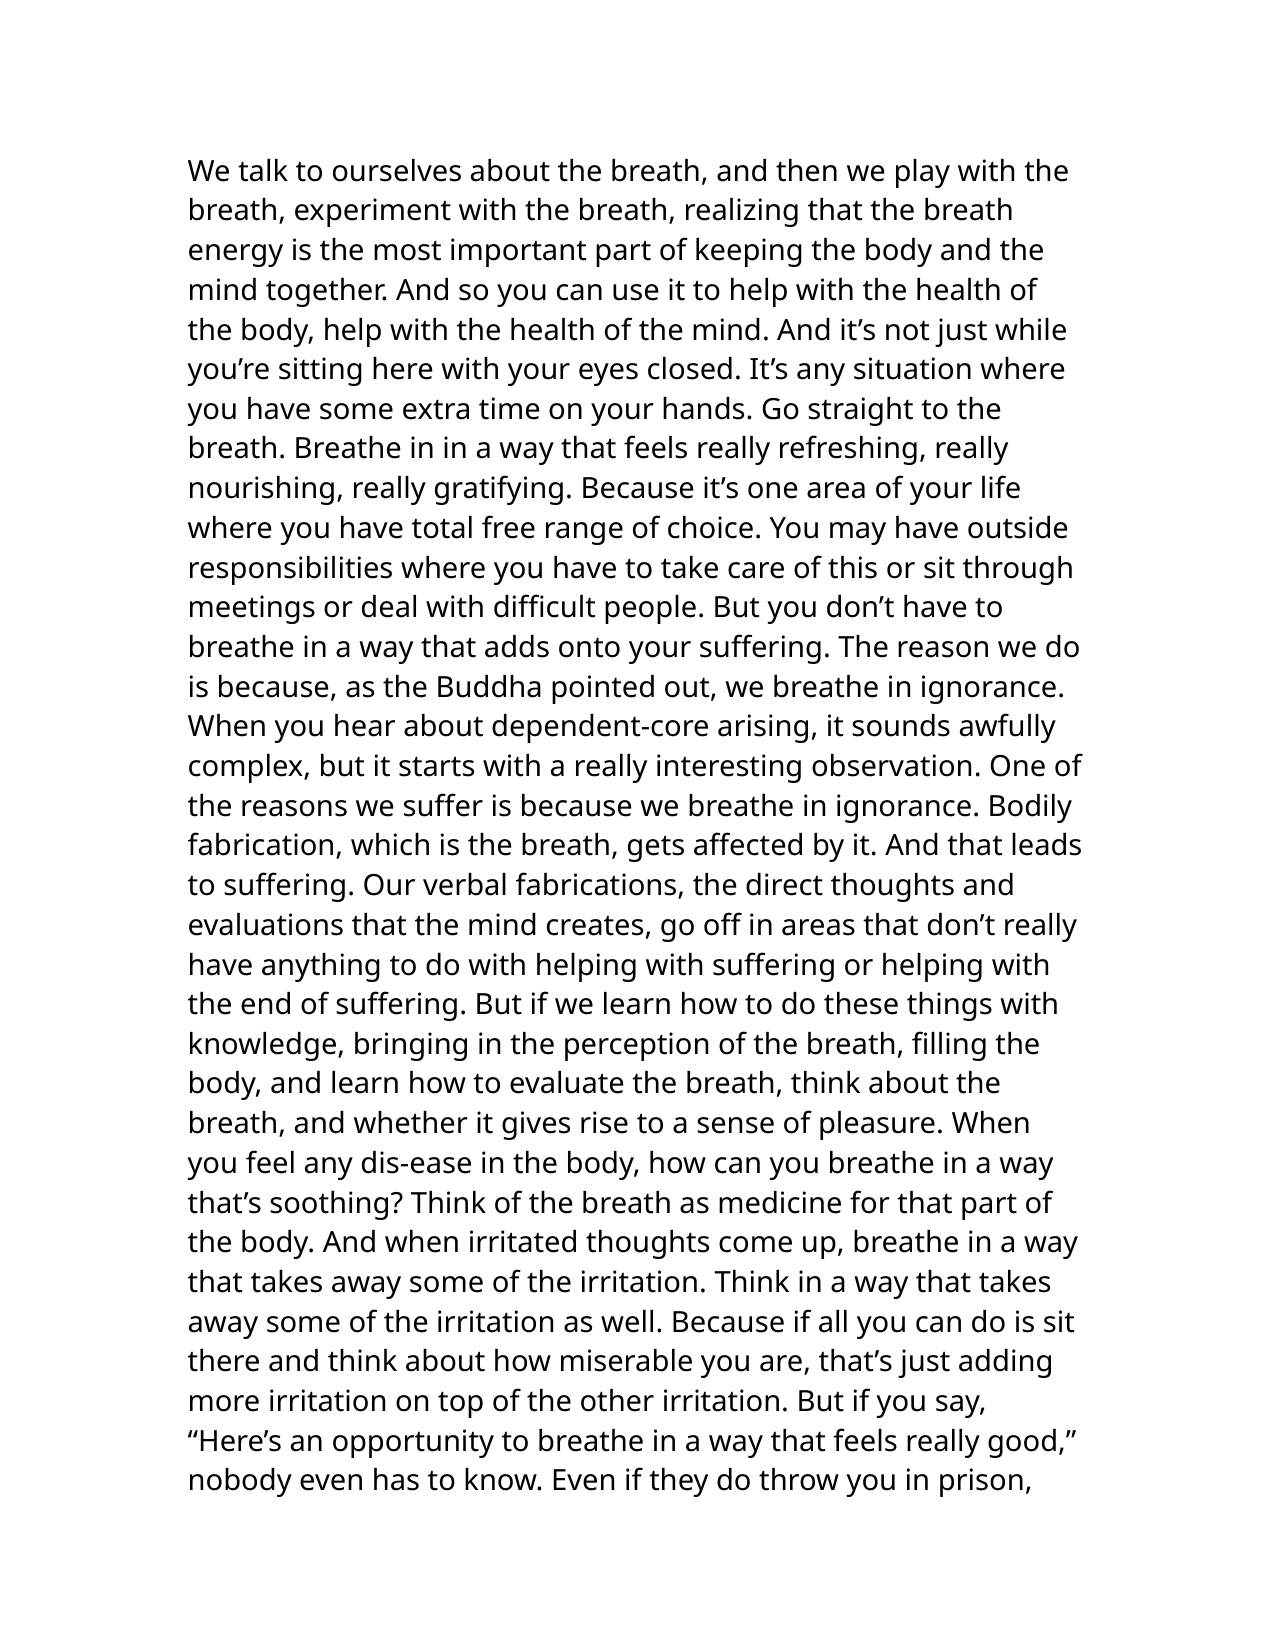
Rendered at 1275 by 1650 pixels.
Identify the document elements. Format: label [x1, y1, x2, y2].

text [187, 150, 1087, 1499]
